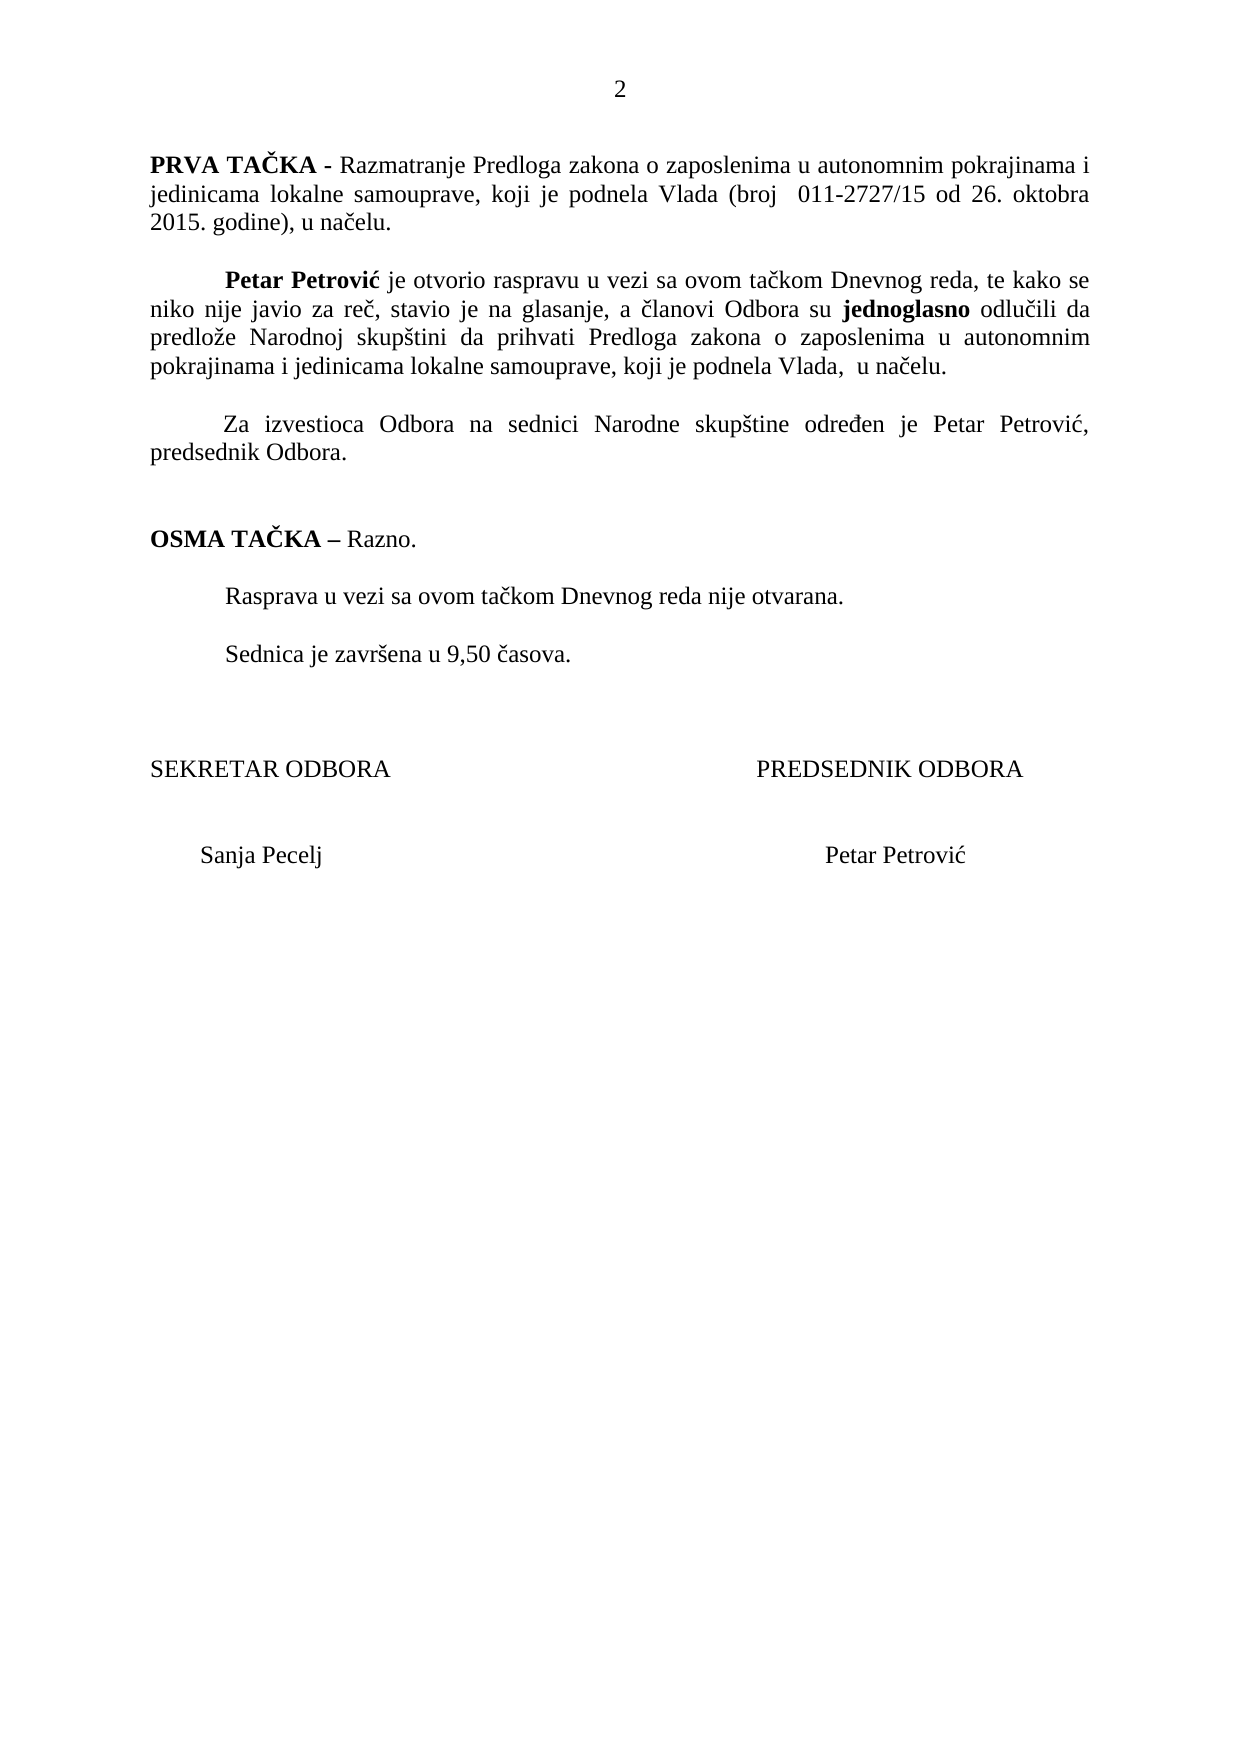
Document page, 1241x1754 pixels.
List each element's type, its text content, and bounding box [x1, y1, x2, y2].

text Sednica je završena u 9,50 časova. [150, 639, 1090, 667]
text SEKRETAR ODBORA PREDSEDNIK ODBORA [150, 754, 1090, 782]
text Za izvestioca Odbora na sednici Narodne skupštine određen je Petar Petrović, predsednik Odbora. [150, 409, 1090, 466]
text Sanja Pecelj Petar Petrović [150, 840, 1090, 869]
text Rasprava u vezi sa ovom tačkom Dnevnog reda nije otvarana. [150, 581, 1090, 610]
text PRVA TAČKA - Razmatranje Predloga zakona o zaposlenima u autonomnim pokrajinama i jedinicama lokalne samouprave, koji je podnela Vlada (broj 011-2727/15 od 26. oktobra 2015. godine), u načelu. [150, 150, 1090, 236]
text OSMA TAČKA – Razno. [150, 524, 1090, 552]
text Petar Petrović je otvorio raspravu u vezi sa ovom tačkom Dnevnog reda, te kako se niko nije javio za reč, stavio je na glasanje, a članovi Odbora su jednoglasno odlučili da predlože Narodnoj skupštini da prihvati Predloga zakona o zaposlenima u autonomnim pokrajinama i jedinicama lokalne samouprave, koji je podnela Vlada, u načelu. [150, 265, 1090, 380]
